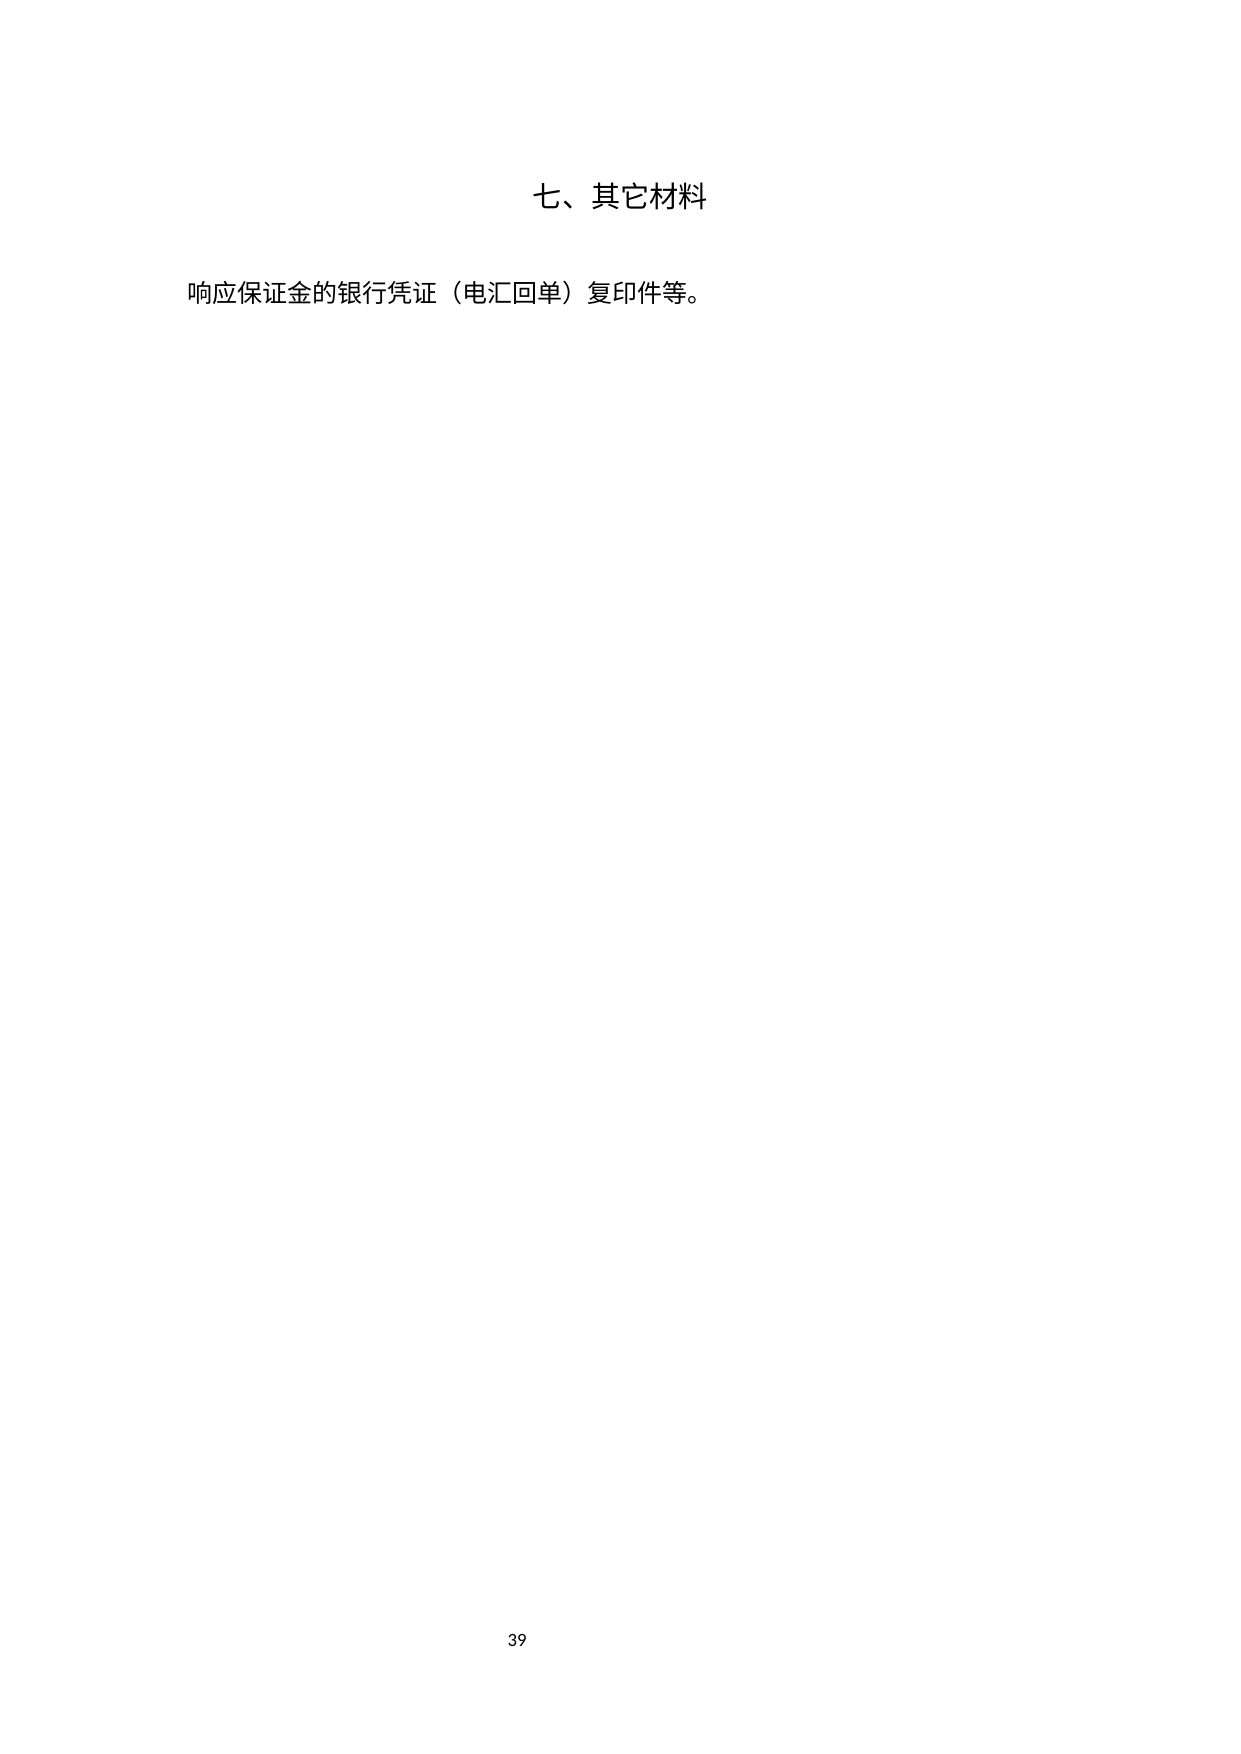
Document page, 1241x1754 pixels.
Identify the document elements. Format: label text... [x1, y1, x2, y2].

text 七、其它材料 [187, 162, 1053, 227]
text 响应保证金的银行凭证（电汇回单）复印件等。 [187, 259, 1053, 324]
